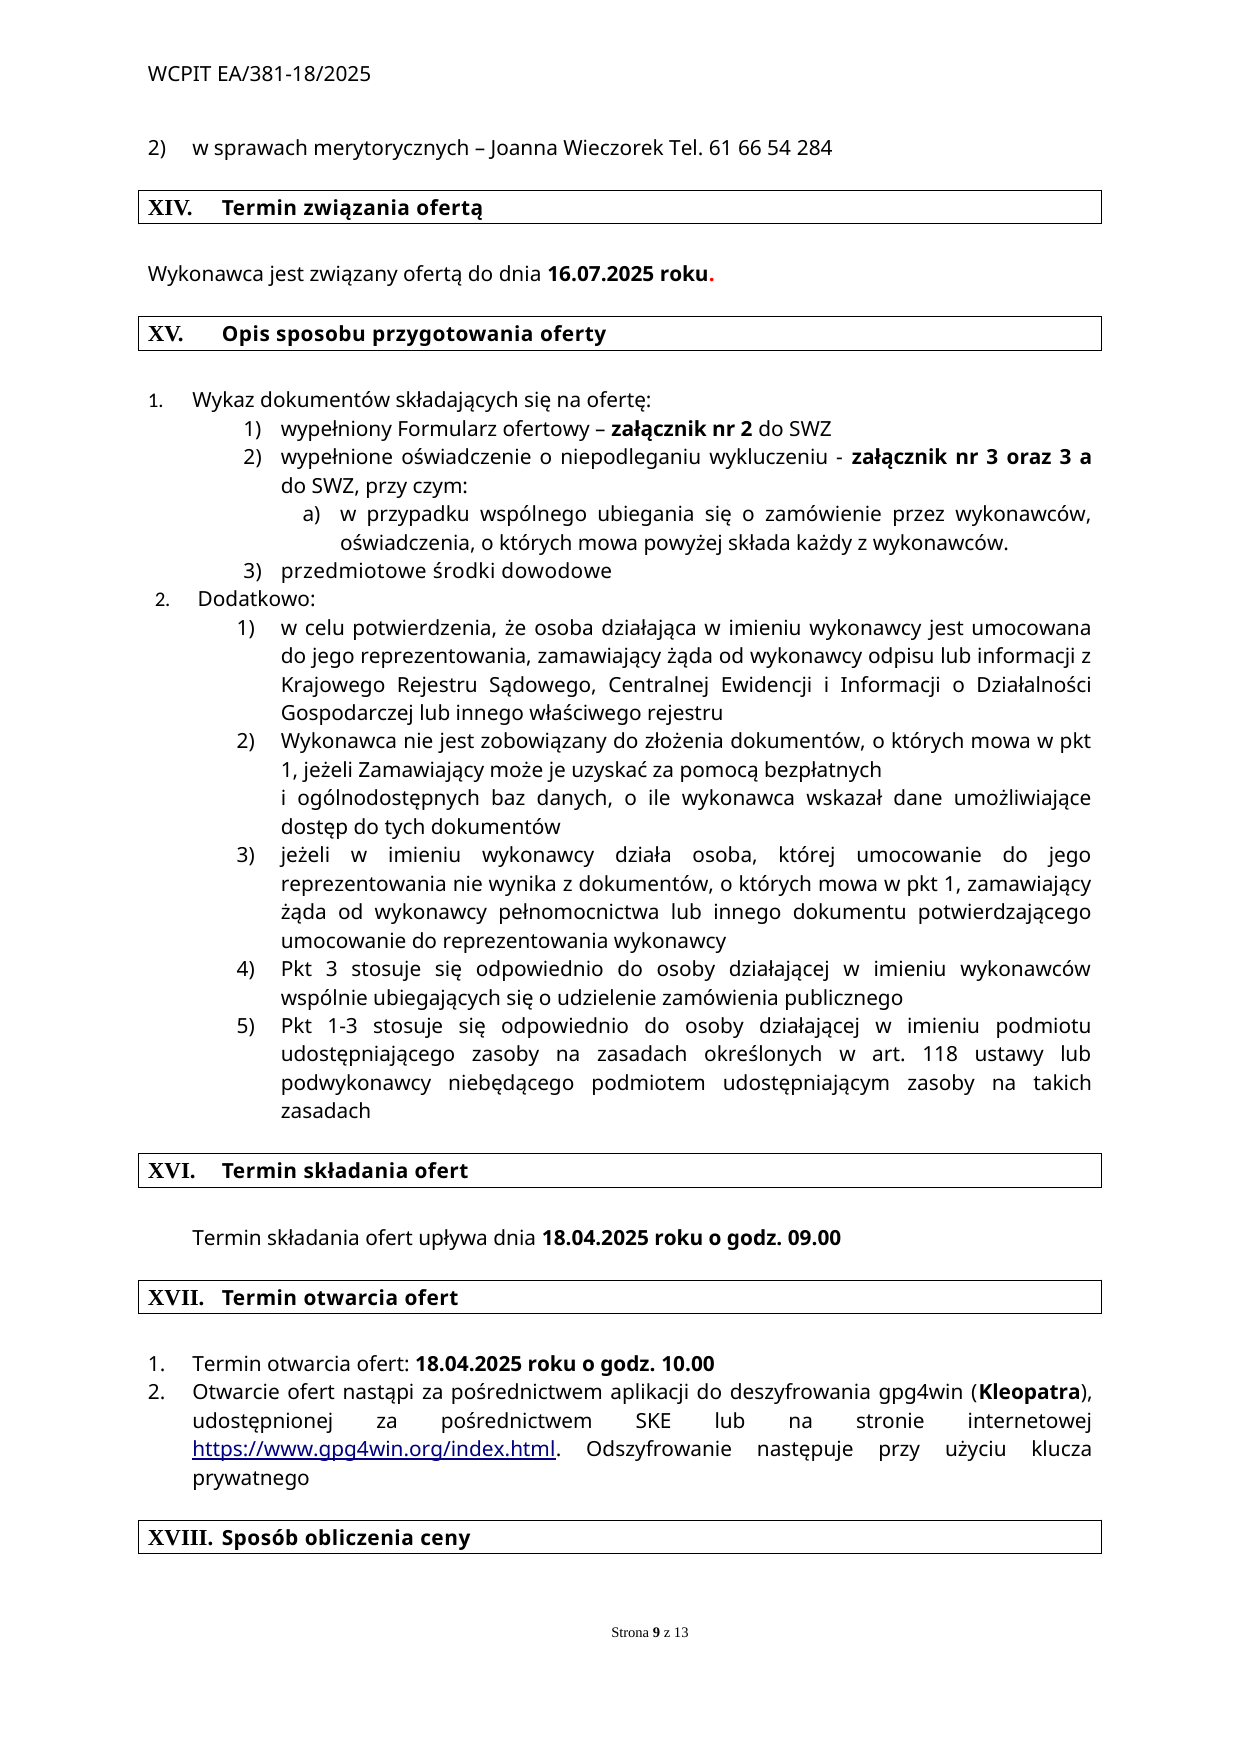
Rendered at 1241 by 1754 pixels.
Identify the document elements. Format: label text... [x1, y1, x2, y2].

list Wykaz dokumentów składających się na ofertę: [148, 385, 1092, 414]
list Otwarcie ofert nastąpi za pośrednictwem aplikacji do deszyfrowania gpg4win (Kleopatra), udostępnionej za pośrednictwem SKE lub na stronie internetowej https://www.gpg4win.org/index.html. Odszyfrowanie następuje przy użyciu klucza prywatnego [148, 1377, 1092, 1491]
subtitle Sposób obliczenia ceny [139, 1521, 1101, 1553]
subtitle Opis sposobu przygotowania oferty [139, 317, 1101, 350]
list jeżeli w imieniu wykonawcy działa osoba, której umocowanie do jego reprezentowania nie wynika z dokumentów, o których mowa w pkt 1, zamawiający żąda od wykonawcy pełnomocnictwa lub innego dokumentu potwierdzającego umocowanie do reprezentowania wykonawcy [236, 840, 1092, 954]
list przedmiotowe środki dowodowe [243, 556, 1092, 584]
text Wykonawca jest związany ofertą do dnia 16.07.2025 roku. [148, 259, 1092, 288]
list w celu potwierdzenia, że osoba działająca w imieniu wykonawcy jest umocowana do jego reprezentowania, zamawiający żąda od wykonawcy odpisu lub informacji z Krajowego Rejestru Sądowego, Centralnej Ewidencji i Informacji o Działalności Gospodarczej lub innego właściwego rejestru [236, 613, 1092, 727]
list Termin otwarcia ofert: 18.04.2025 roku o godz. 10.00 [148, 1349, 1092, 1377]
text i ogólnodostępnych baz danych, o ile wykonawca wskazał dane umożliwiające dostęp do tych dokumentów [236, 783, 1092, 840]
list wypełniony Formularz ofertowy – załącznik nr 2 do SWZ [243, 414, 1092, 442]
subtitle Termin związania ofertą [139, 191, 1101, 223]
text 2) w sprawach merytorycznych – Joanna Wieczorek Tel. 61 66 54 284 [148, 133, 1092, 161]
subtitle Termin otwarcia ofert [139, 1281, 1101, 1313]
subtitle Termin składania ofert [139, 1154, 1101, 1187]
list Dodatkowo: [154, 584, 1092, 613]
list wypełnione oświadczenie o niepodleganiu wykluczeniu - załącznik nr 3 oraz 3 a do SWZ, przy czym: [243, 442, 1092, 499]
text Termin składania ofert upływa dnia 18.04.2025 roku o godz. 09.00 [192, 1223, 1092, 1251]
list w przypadku wspólnego ubiegania się o zamówienie przez wykonawców, oświadczenia, o których mowa powyżej składa każdy z wykonawców. [302, 499, 1092, 556]
list Pkt 3 stosuje się odpowiednio do osoby działającej w imieniu wykonawców wspólnie ubiegających się o udzielenie zamówienia publicznego [236, 954, 1092, 1011]
list Wykonawca nie jest zobowiązany do złożenia dokumentów, o których mowa w pkt 1, jeżeli Zamawiający może je uzyskać za pomocą bezpłatnych [236, 727, 1092, 783]
list Pkt 1-3 stosuje się odpowiednio do osoby działającej w imieniu podmiotu udostępniającego zasoby na zasadach określonych w art. 118 ustawy lub podwykonawcy niebędącego podmiotem udostępniającym zasoby na takich zasadach [236, 1011, 1092, 1125]
